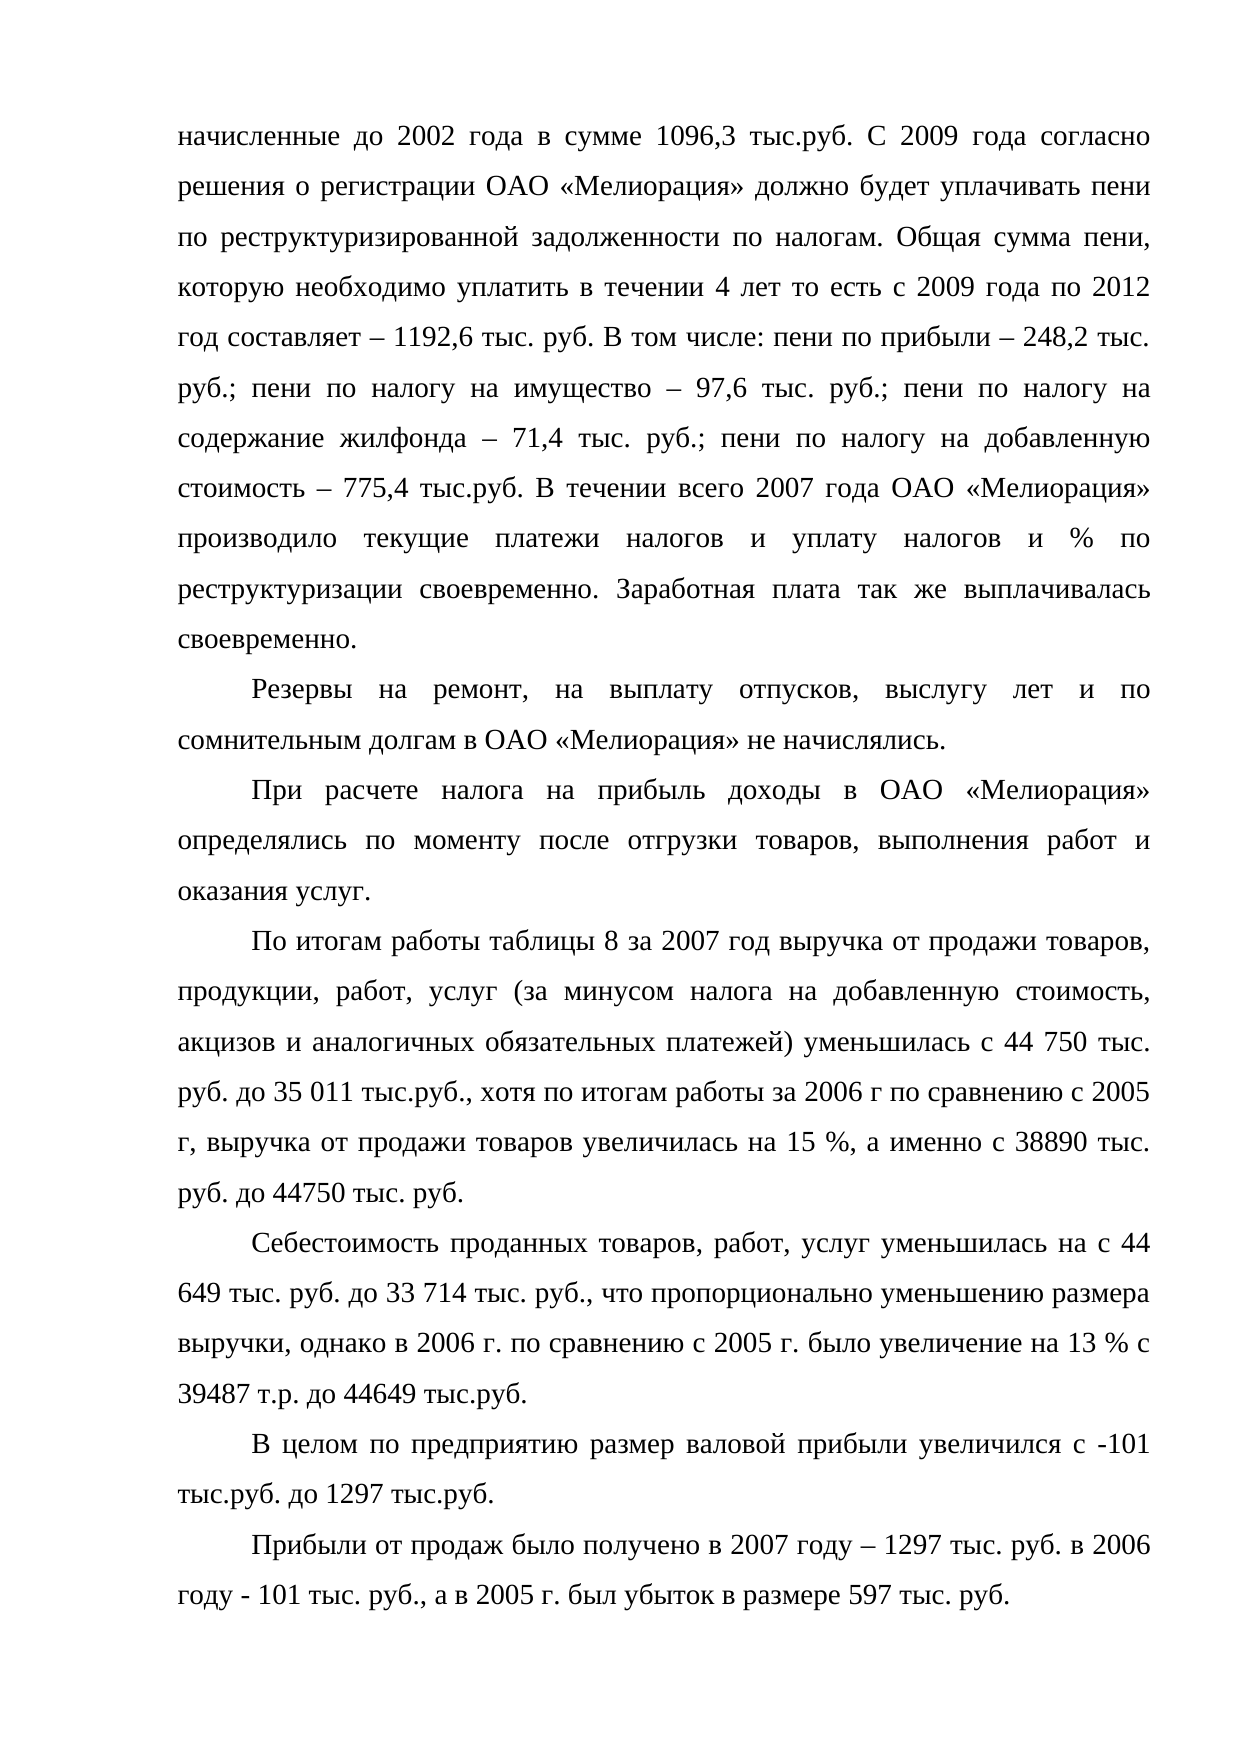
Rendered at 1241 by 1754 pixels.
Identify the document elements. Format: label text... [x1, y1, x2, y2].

text При расчете налога на прибыль доходы в ОАО «Мелиорация» определялись по моменту после отгрузки товаров, выполнения работ и оказания услуг. [177, 772, 1152, 906]
text В целом по предприятию размер валовой прибыли увеличился с -101 тыс.руб. до 1297 тыс.руб. [177, 1426, 1152, 1510]
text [177, 118, 1152, 655]
text Себестоимость проданных товаров, работ, услуг уменьшилась на с 44 649 тыс. руб. до 33 714 тыс. руб., что пропорционально уменьшению размера выручки, однако в . по сравнению с . было увеличение на 13 % с 39487 т.р. до 44649 тыс.руб. [177, 1225, 1152, 1409]
text Прибыли от продаж было получено в 2007 году – 1297 тыс. руб. в 2006 году - 101 тыс. руб., а в . был убыток в размере 597 тыс. руб. [177, 1527, 1152, 1611]
text Резервы на ремонт, на выплату отпусков, выслугу лет и по сомнительным долгам в ОАО «Мелиорация» не начислялись. [177, 672, 1152, 755]
text По итогам работы таблицы 8 за 2007 год выручка от продажи товаров, продукции, работ, услуг (за минусом налога на добавленную стоимость, акцизов и аналогичных обязательных платежей) уменьшилась с 44 750 тыс. руб. до 35 011 тыс.руб., хотя по итогам работы за по сравнению с , выручка от продажи товаров увеличилась на 15 %, а именно с 38890 тыс. руб. до 44750 тыс. руб. [177, 923, 1152, 1208]
